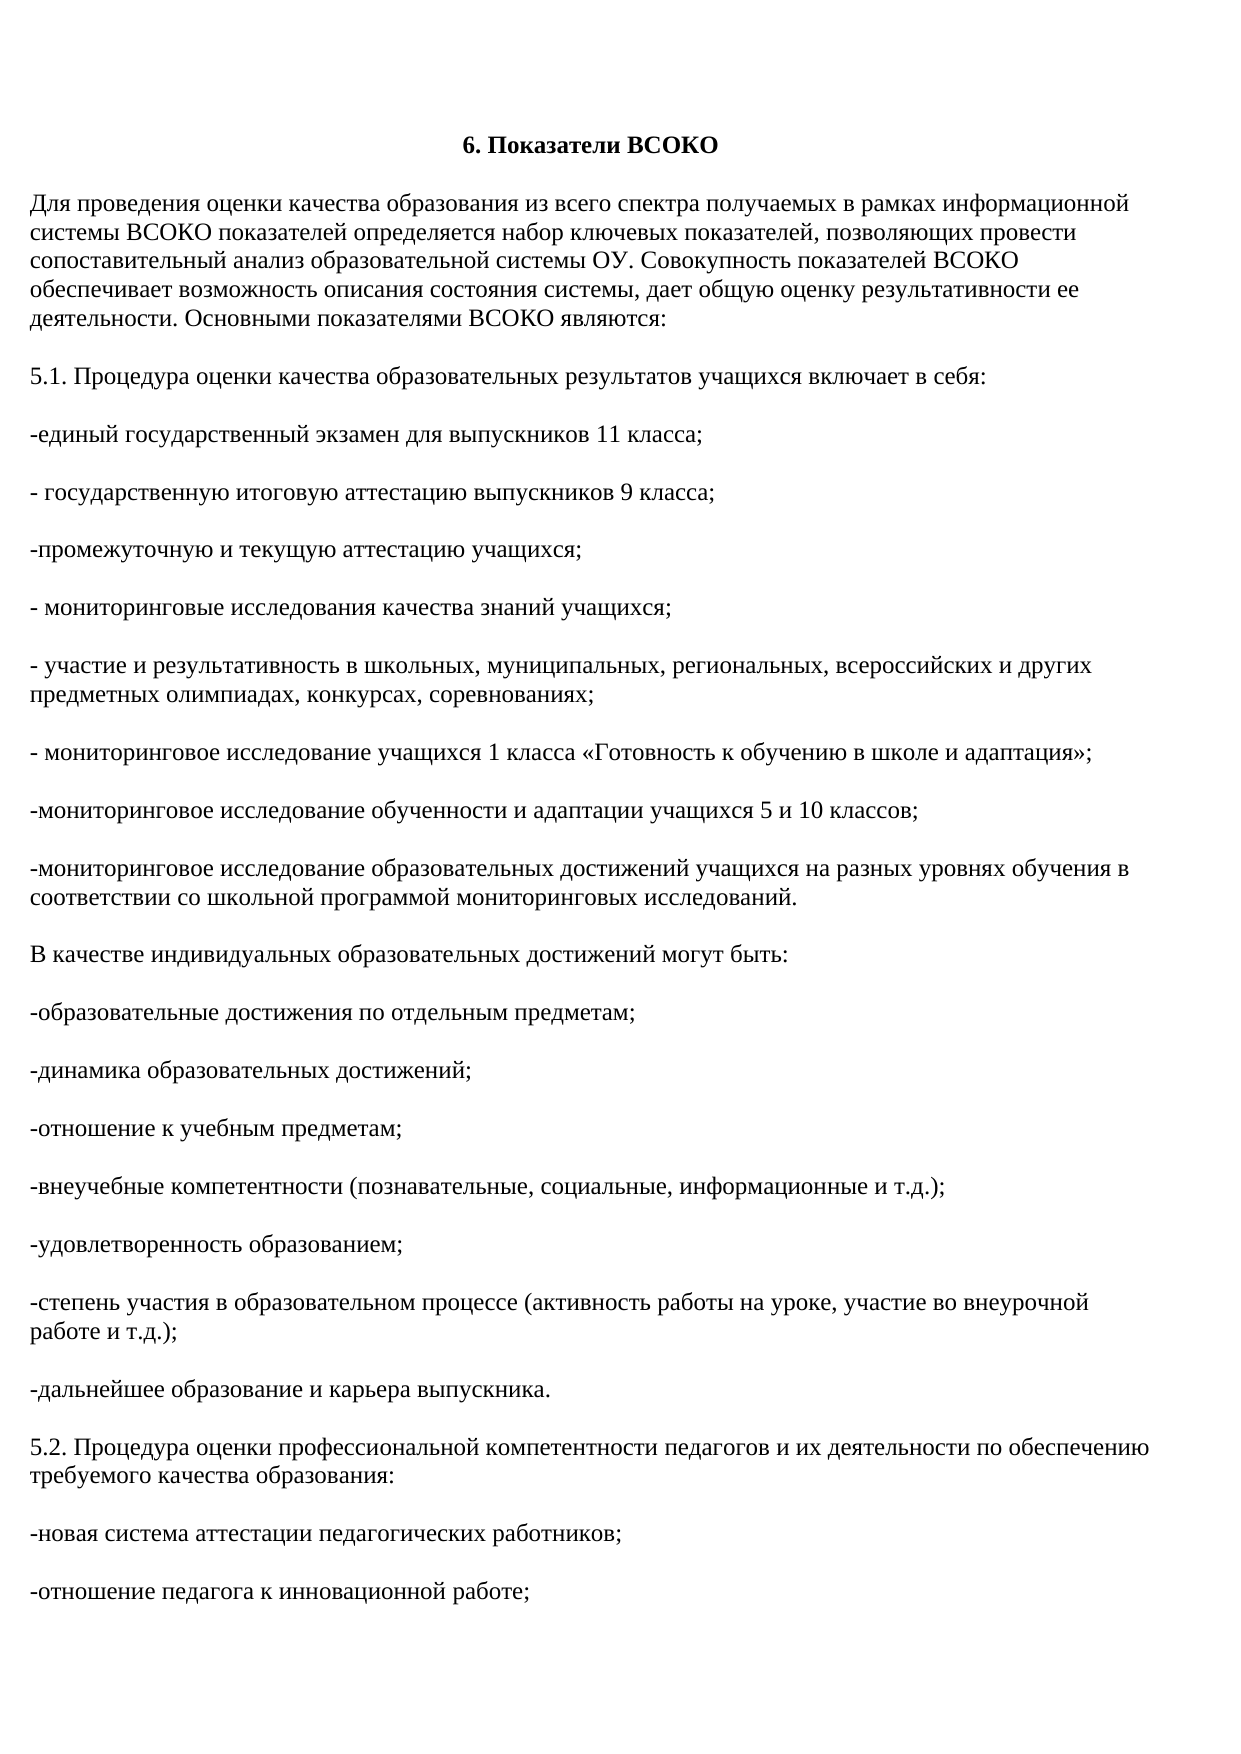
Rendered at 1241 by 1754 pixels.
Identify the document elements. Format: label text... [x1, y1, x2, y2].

text - мониторинговое исследование учащихся 1 класса «Готовность к обучению в школе и адаптация»; [29, 737, 1152, 766]
text 5.2. Процедура оценки профессиональной компетентности педагогов и их деятельности по обеспечению требуемого качества образования: [29, 1432, 1152, 1489]
text 6. Показатели ВСОКО [29, 130, 1152, 159]
text -образовательные достижения по отдельным предметам; [29, 997, 1152, 1026]
text -удовлетворенность образованием; [29, 1229, 1152, 1258]
text -мониторинговое исследование обученности и адаптации учащихся 5 и 10 классов; [29, 795, 1152, 824]
text - мониторинговые исследования качества знаний учащихся; [29, 592, 1152, 621]
text -внеучебные компетентности (познавательные, социальные, информационные и т.д.); [29, 1171, 1152, 1200]
text -единый государственный экзамен для выпускников 11 класса; [29, 419, 1152, 447]
text -отношение педагога к инновационной работе; [29, 1576, 1152, 1605]
text -новая система аттестации педагогических работников; [29, 1518, 1152, 1547]
text -дальнейшее образование и карьера выпускника. [29, 1374, 1152, 1402]
text 5.1. Процедура оценки качества образовательных результатов учащихся включает в себя: [29, 361, 1152, 389]
text Для проведения оценки качества образования из всего спектра получаемых в рамках информационной системы ВСОКО показателей определяется набор ключевых показателей, позволяющих провести сопоставительный анализ образовательной системы ОУ. Совокупность показателей ВСОКО обеспечивает возможность описания состояния системы, дает общую оценку результативности ее деятельности. Основными показателями ВСОКО являются: [29, 188, 1152, 332]
text -степень участия в образовательном процессе (активность работы на уроке, участие во внеурочной работе и т.д.); [29, 1287, 1152, 1344]
text -отношение к учебным предметам; [29, 1113, 1152, 1142]
text -мониторинговое исследование образовательных достижений учащихся на разных уровнях обучения в соответствии со школьной программой мониторинговых исследований. [29, 853, 1152, 910]
text В качестве индивидуальных образовательных достижений могут быть: [29, 939, 1152, 968]
text - участие и результативность в школьных, муниципальных, региональных, всероссийских и других предметных олимпиадах, конкурсах, соревнованиях; [29, 650, 1152, 708]
text -динамика образовательных достижений; [29, 1055, 1152, 1084]
text - государственную итоговую аттестацию выпускников 9 класса; [29, 477, 1152, 505]
text -промежуточную и текущую аттестацию учащихся; [29, 534, 1152, 563]
